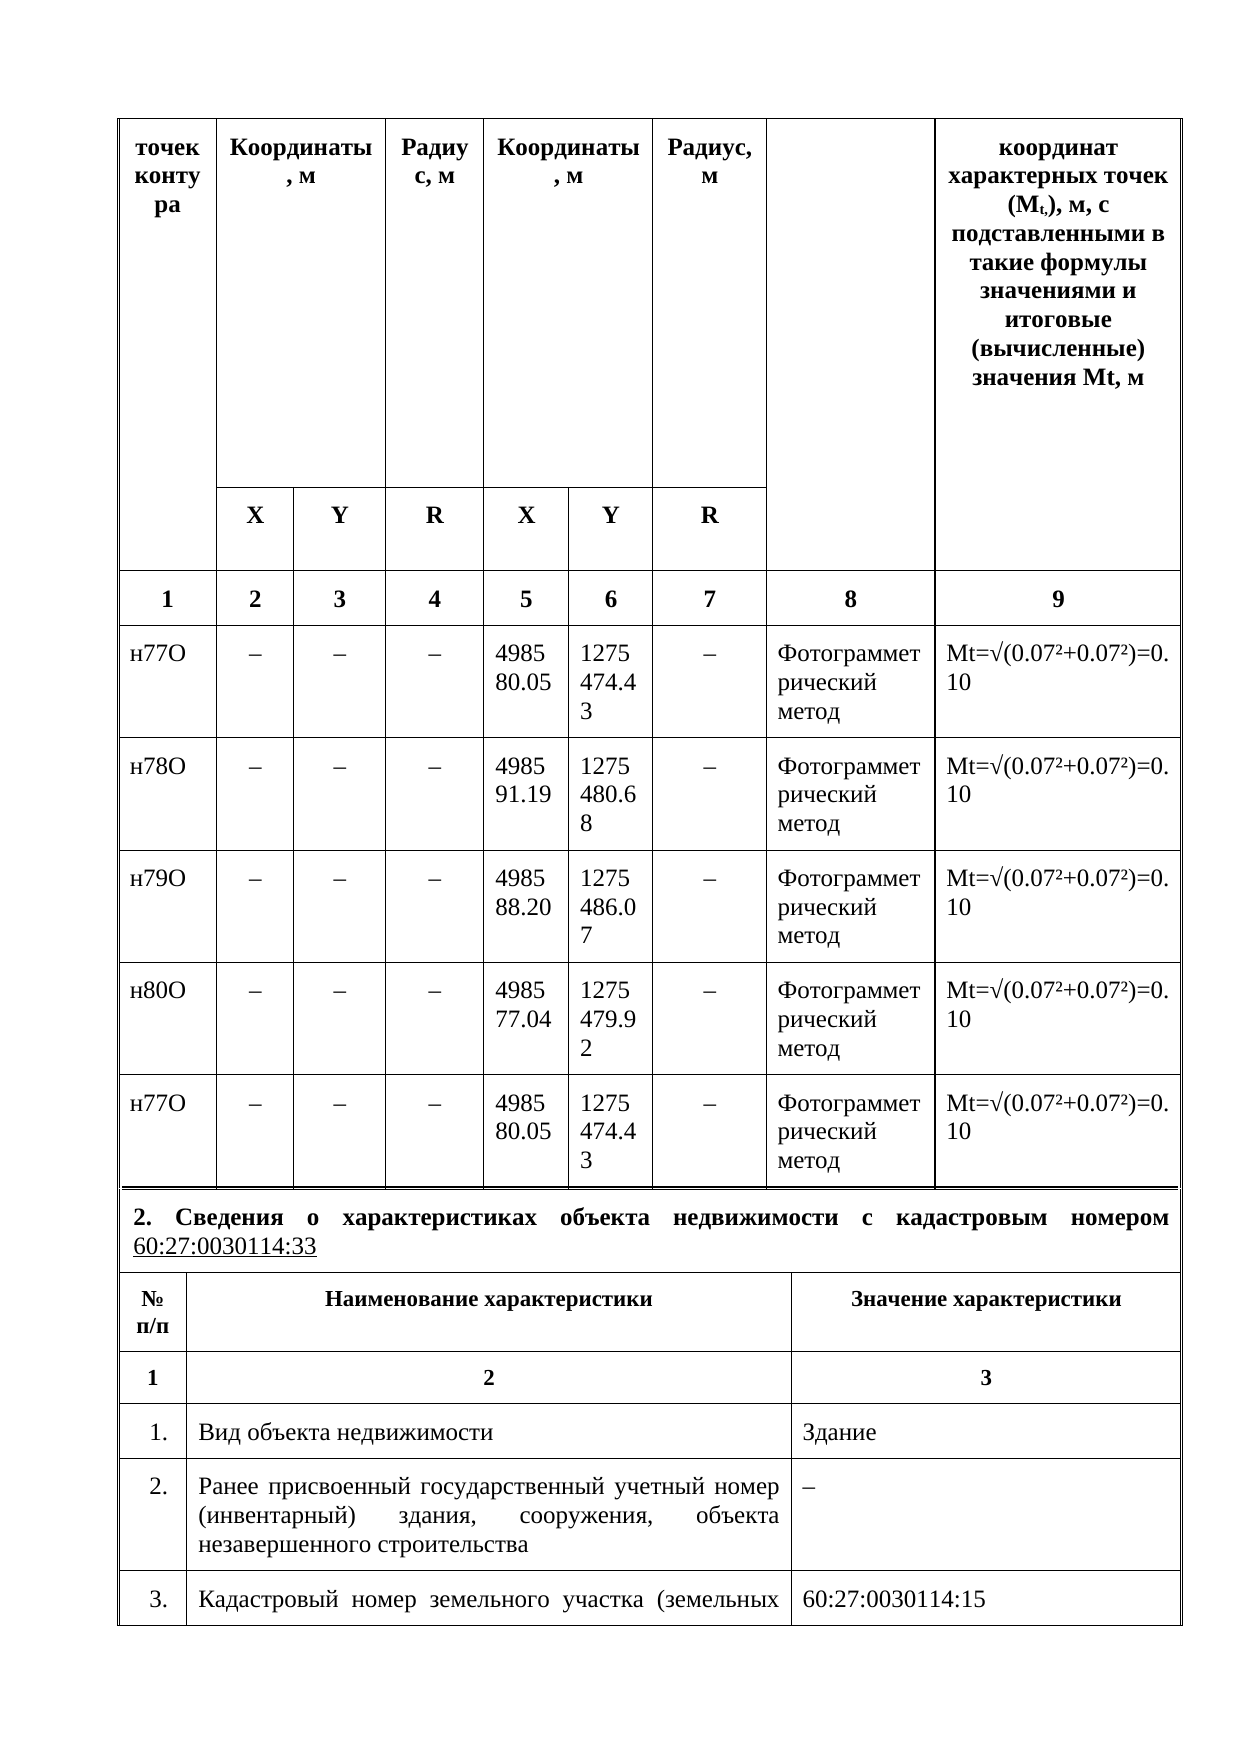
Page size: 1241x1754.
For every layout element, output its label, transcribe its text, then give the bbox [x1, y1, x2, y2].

table_cell 1275480.68 [569, 738, 652, 849]
table_cell Mt=√(0.07²+0.07²)=0.10 [936, 626, 1180, 737]
table_cell Радиус, м [653, 119, 766, 487]
table_cell Фотограмметрический метод [767, 963, 934, 1074]
table_cell 1275486.07 [569, 851, 652, 962]
table_cell 498580.05 [484, 1075, 568, 1186]
table_cell X [217, 488, 293, 570]
table_cell 4 [386, 571, 483, 625]
table_cell 2. [120, 1459, 186, 1570]
table_cell Фотограмметрический метод [767, 851, 934, 962]
table_cell Mt=√(0.07²+0.07²)=0.10 [936, 738, 1180, 849]
table_cell Фотограмметрический метод [767, 1075, 934, 1186]
table_cell н77О [120, 1075, 216, 1186]
table_cell 1. [120, 1404, 186, 1458]
table_cell – [217, 626, 293, 737]
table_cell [120, 119, 216, 570]
table_cell 1275474.43 [569, 1075, 652, 1186]
table_cell – [217, 1075, 293, 1186]
table_cell – [792, 1459, 1180, 1570]
table_cell – [386, 626, 483, 737]
table_cell Mt=√(0.07²+0.07²)=0.10 [936, 851, 1180, 962]
table_cell Вид объекта недвижимости [187, 1404, 791, 1458]
table_cell – [653, 626, 766, 737]
table_cell – [294, 851, 385, 962]
table_cell 3 [792, 1352, 1180, 1403]
table_cell Фотограмметрический метод [767, 626, 934, 737]
table_cell R [386, 488, 483, 570]
table_cell Координаты, м [217, 119, 385, 487]
table_cell Координаты, м [484, 119, 652, 487]
table_cell – [386, 851, 483, 962]
table_cell – [386, 1075, 483, 1186]
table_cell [936, 119, 1180, 570]
table_cell 8 [767, 571, 934, 625]
table_cell Y [569, 488, 652, 570]
table_cell – [217, 738, 293, 849]
table_cell № п/п [120, 1273, 186, 1351]
table_cell 6 [569, 571, 652, 625]
table_cell – [294, 738, 385, 849]
table_cell – [386, 963, 483, 1074]
table_cell 1 [120, 571, 216, 625]
table_cell 3. [120, 1571, 186, 1625]
table_cell 1275479.92 [569, 963, 652, 1074]
table_cell Наименование характеристики [187, 1273, 791, 1351]
table_cell 1 [120, 1352, 186, 1403]
table_cell – [294, 1075, 385, 1186]
table_cell – [653, 963, 766, 1074]
table_cell – [386, 738, 483, 849]
table_cell 2. Сведения о характеристиках объекта недвижимости с кадастровым номером 60:27:0030114:33 [120, 1186, 1180, 1272]
table_cell н80О [120, 963, 216, 1074]
table_cell 1275474.43 [569, 626, 652, 737]
table_cell 2 [187, 1352, 791, 1403]
table_cell Y [294, 488, 385, 570]
table_cell Ранее присвоенный государственный учетный номер (инвентарный) здания, сооружения, объекта незавершенного строительства [187, 1459, 791, 1570]
table_cell Фотограмметрический метод [767, 738, 934, 849]
table_cell – [653, 1075, 766, 1186]
table_cell X [484, 488, 568, 570]
table_cell 498588.20 [484, 851, 568, 962]
table_cell 498580.05 [484, 626, 568, 737]
table_cell – [653, 738, 766, 849]
table_cell н79О [120, 851, 216, 962]
table_cell 2 [217, 571, 293, 625]
table_cell 3 [294, 571, 385, 625]
table_cell – [294, 626, 385, 737]
table_cell – [653, 851, 766, 962]
table_cell 60:27:0030114:15 [792, 1571, 1180, 1625]
table_cell – [294, 963, 385, 1074]
table_cell 7 [653, 571, 766, 625]
table_cell Радиус, м [386, 119, 483, 487]
table_cell 9 [936, 571, 1180, 625]
table_cell Mt=√(0.07²+0.07²)=0.10 [936, 1075, 1180, 1186]
table_cell Здание [792, 1404, 1180, 1458]
table_cell 498591.19 [484, 738, 568, 849]
table_cell н77О [120, 626, 216, 737]
table_cell 498577.04 [484, 963, 568, 1074]
table_cell – [217, 851, 293, 962]
table_cell 5 [484, 571, 568, 625]
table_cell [767, 119, 934, 570]
table_cell Mt=√(0.07²+0.07²)=0.10 [936, 963, 1180, 1074]
table_cell н78О [120, 738, 216, 849]
table_cell Значение характеристики [792, 1273, 1180, 1351]
table_cell R [653, 488, 766, 570]
table_cell – [217, 963, 293, 1074]
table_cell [187, 1571, 791, 1625]
